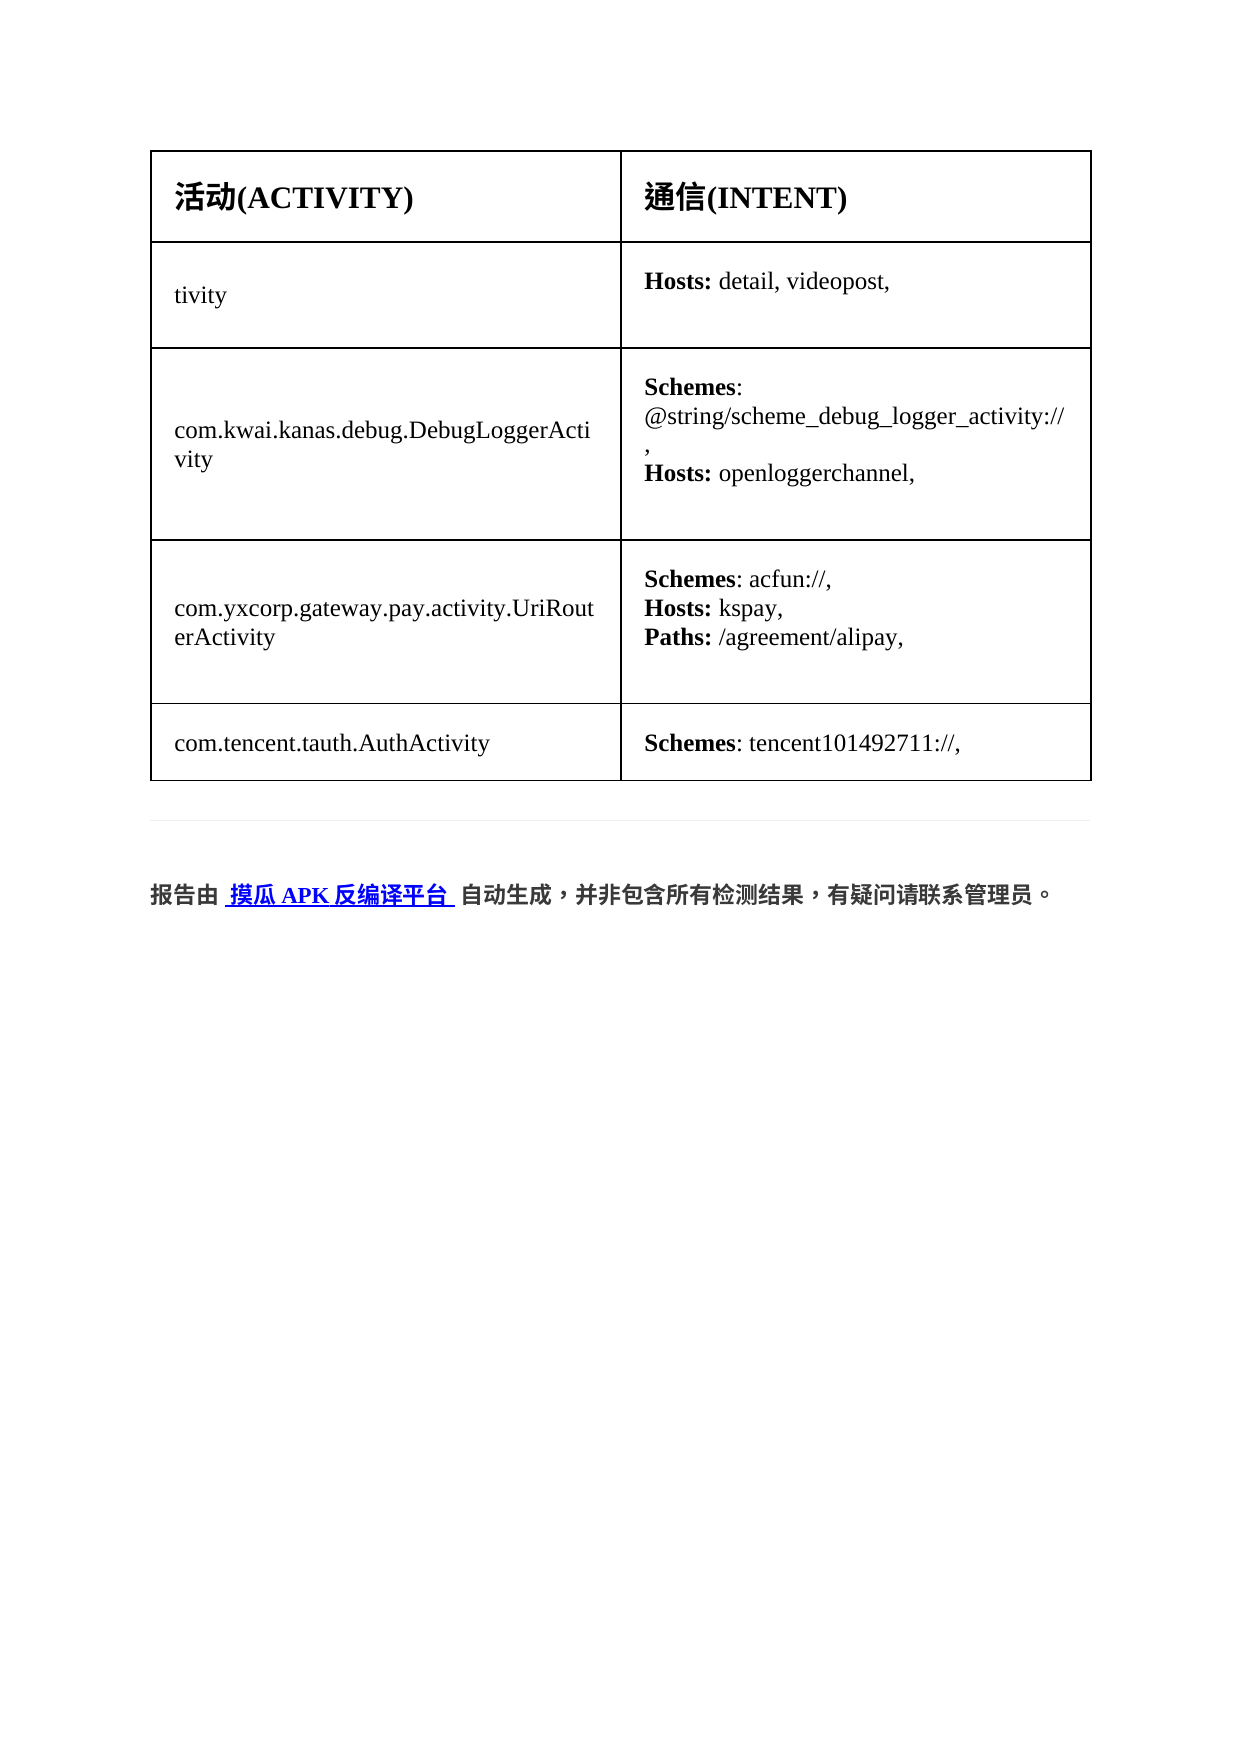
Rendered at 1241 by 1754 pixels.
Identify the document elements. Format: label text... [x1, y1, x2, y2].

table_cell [622, 243, 1090, 347]
table_cell Schemes: tencent101492711://, [622, 704, 1090, 780]
table_cell com.yxcorp.gateway.pay.activity.UriRouterActivity [152, 541, 620, 703]
text 报告由 摸瓜APK反编译平台 自动生成，并非包含所有检测结果，有疑问请联系管理员。 [150, 879, 1090, 910]
table_cell Schemes: @string/scheme_debug_logger_activity://, Hosts: openloggerchannel, [622, 349, 1090, 539]
table_cell com.tencent.tauth.AuthActivity [152, 704, 620, 780]
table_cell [152, 243, 620, 347]
table_header 通信(INTENT) [622, 152, 1090, 241]
table_header 活动(ACTIVITY) [152, 152, 620, 241]
table_cell com.kwai.kanas.debug.DebugLoggerActivity [152, 349, 620, 539]
table_cell Schemes: acfun://, Hosts: kspay, Paths: /agreement/alipay, [622, 541, 1090, 703]
